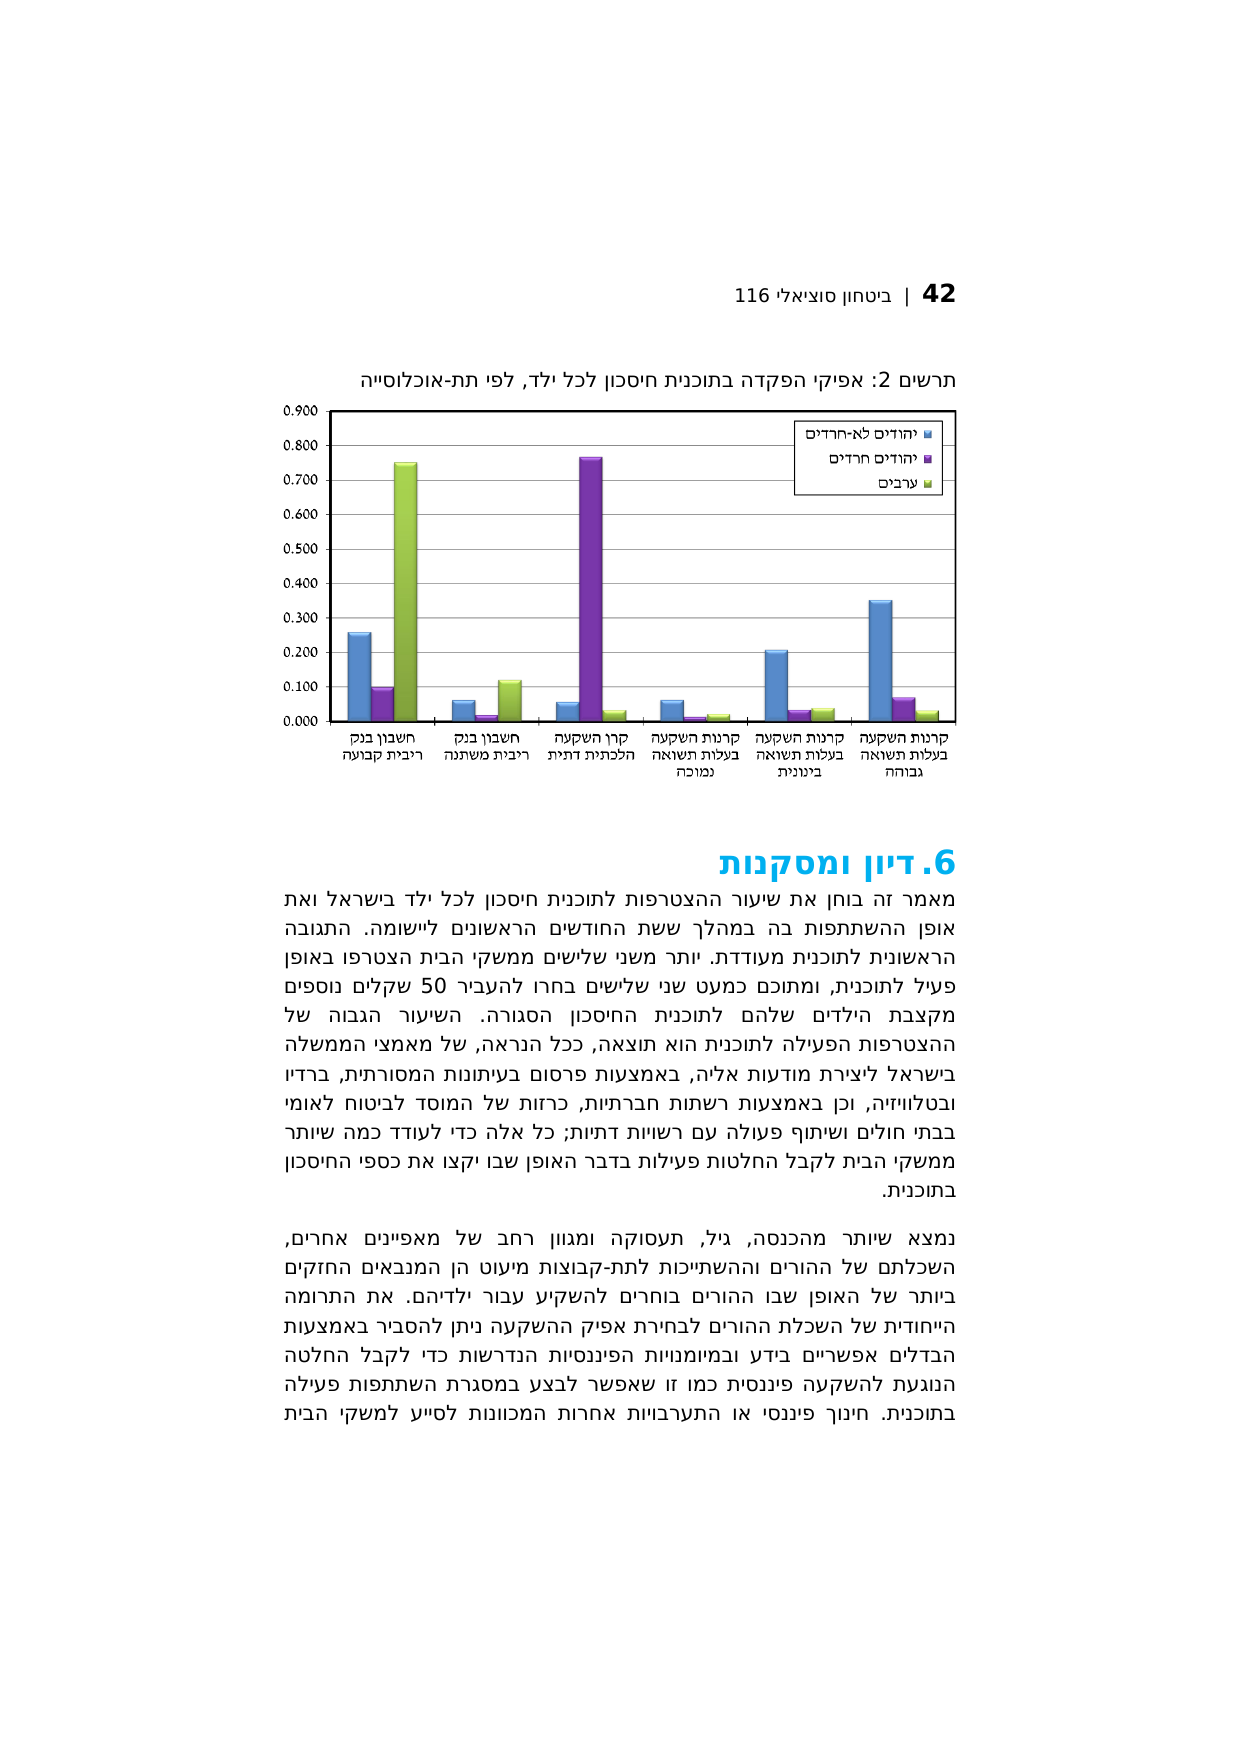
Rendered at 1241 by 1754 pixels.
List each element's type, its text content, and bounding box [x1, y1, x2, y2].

picture [283, 405, 957, 777]
text תרשים 2: אפיקי הפקדה בתוכנית חיסכון לכל ילד, לפי תת-אוכלוסייה [283, 366, 957, 393]
text 6. דיון ומסקנות [283, 844, 957, 883]
text מאמר זה בוחן את שיעור ההצטרפות לתוכנית חיסכון לכל ילד בישראל ואת אופן ההשתתפות בה במהלך ששת החודשים הראשונים ליישומה. התגובה הראשונית לתוכנית מעודדת. יותר משני שלישים ממשקי הבית הצטרפו באופן פעיל לתוכנית, ומתוכם כמעט שני שלישים בחרו להעביר 50 שקלים נוספים מקצבת הילדים שלהם לתוכנית החיסכון הסגורה. השיעור הגבוה של ההצטרפות הפעילה לתוכנית הוא תוצאה, ככל הנראה, של מאמצי הממשלה בישראל ליצירת מודעות אליה, באמצעות פרסום בעיתונות המסורתית, ברדיו ובטלוויזיה, וכן באמצעות רשתות חברתיות, כרזות של המוסד לביטוח לאומי בבתי חולים ושיתוף פעולה עם רשויות דתיות; כל אלה כדי לעודד כמה שיותר ממשקי הבית לקבל החלטות פעילות בדבר האופן שבו יקצו את כספי החיסכון בתוכנית. [283, 883, 957, 1203]
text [283, 1222, 957, 1426]
